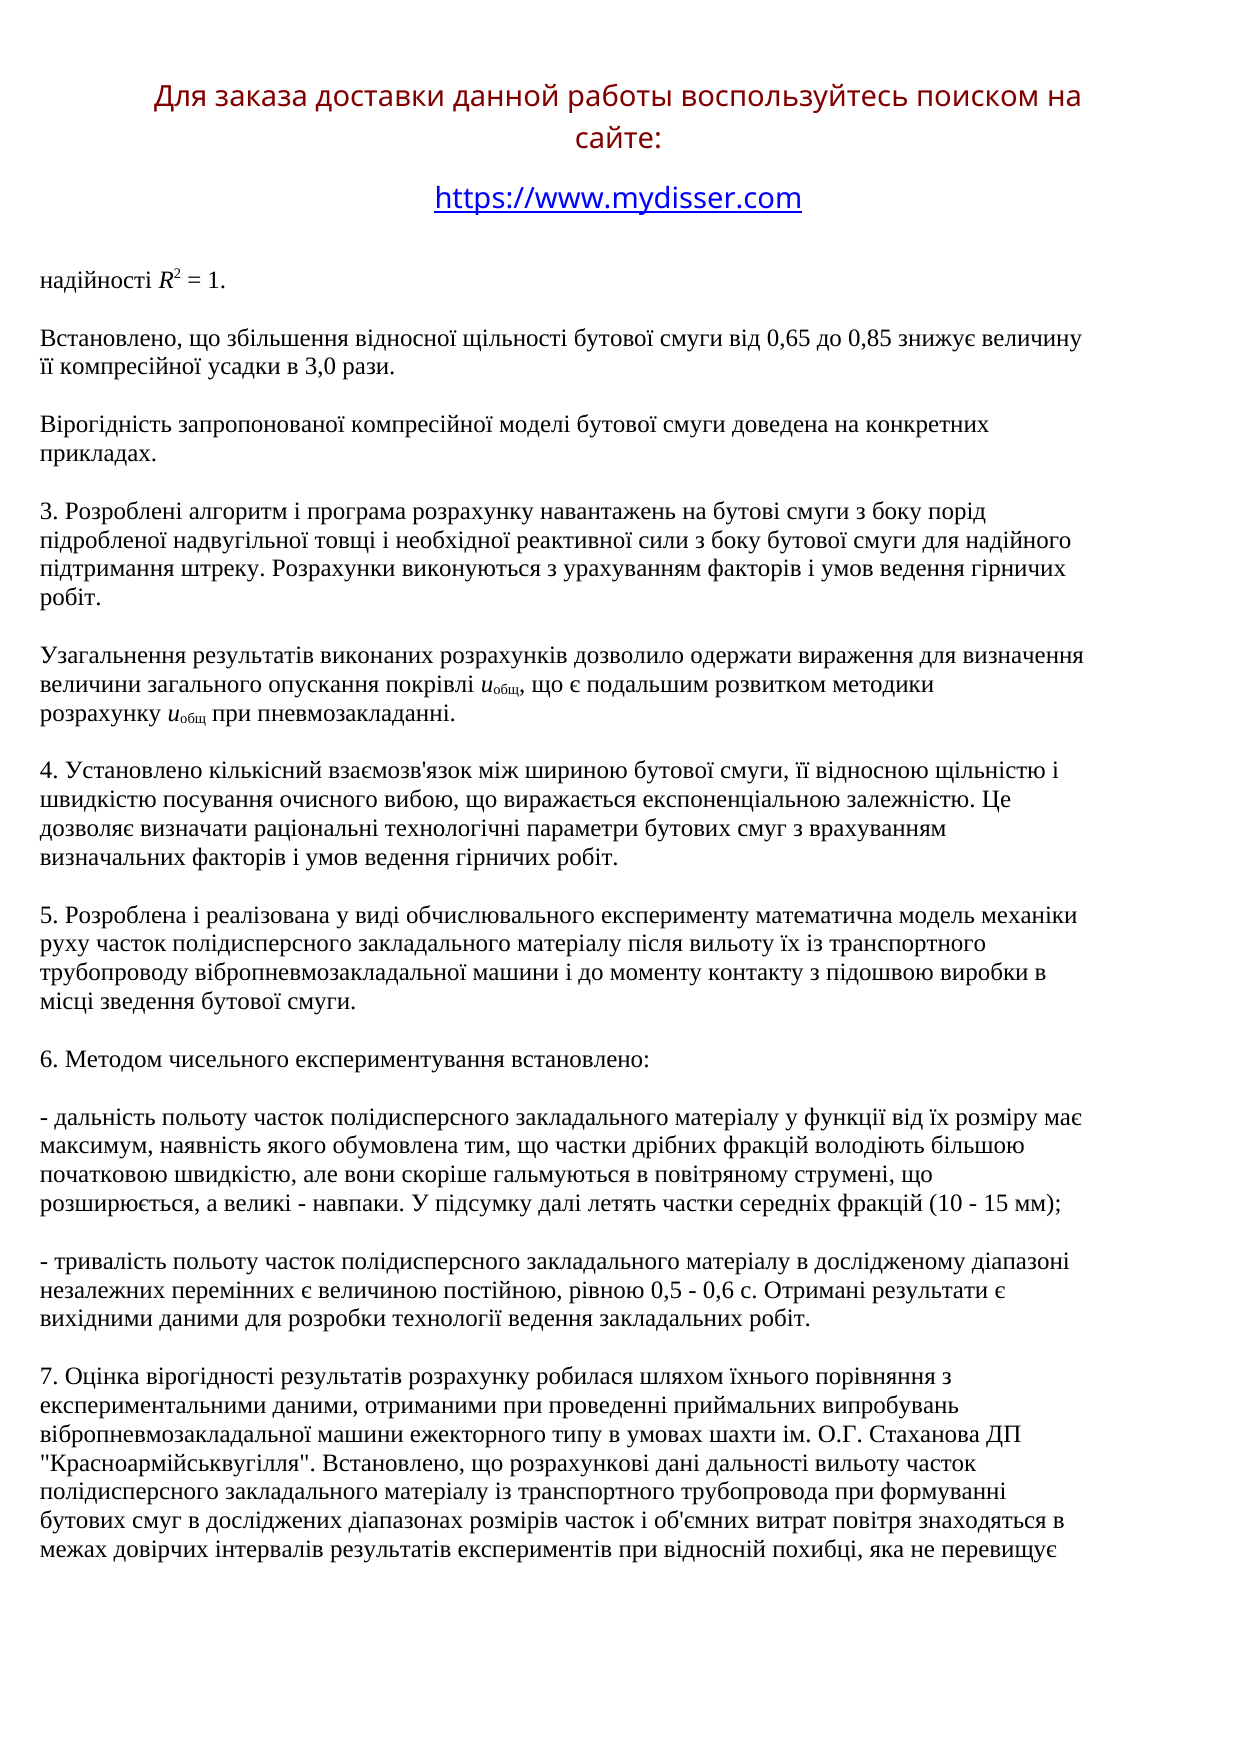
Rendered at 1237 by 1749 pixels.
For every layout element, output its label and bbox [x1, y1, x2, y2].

table_cell [40, 236, 1086, 1563]
